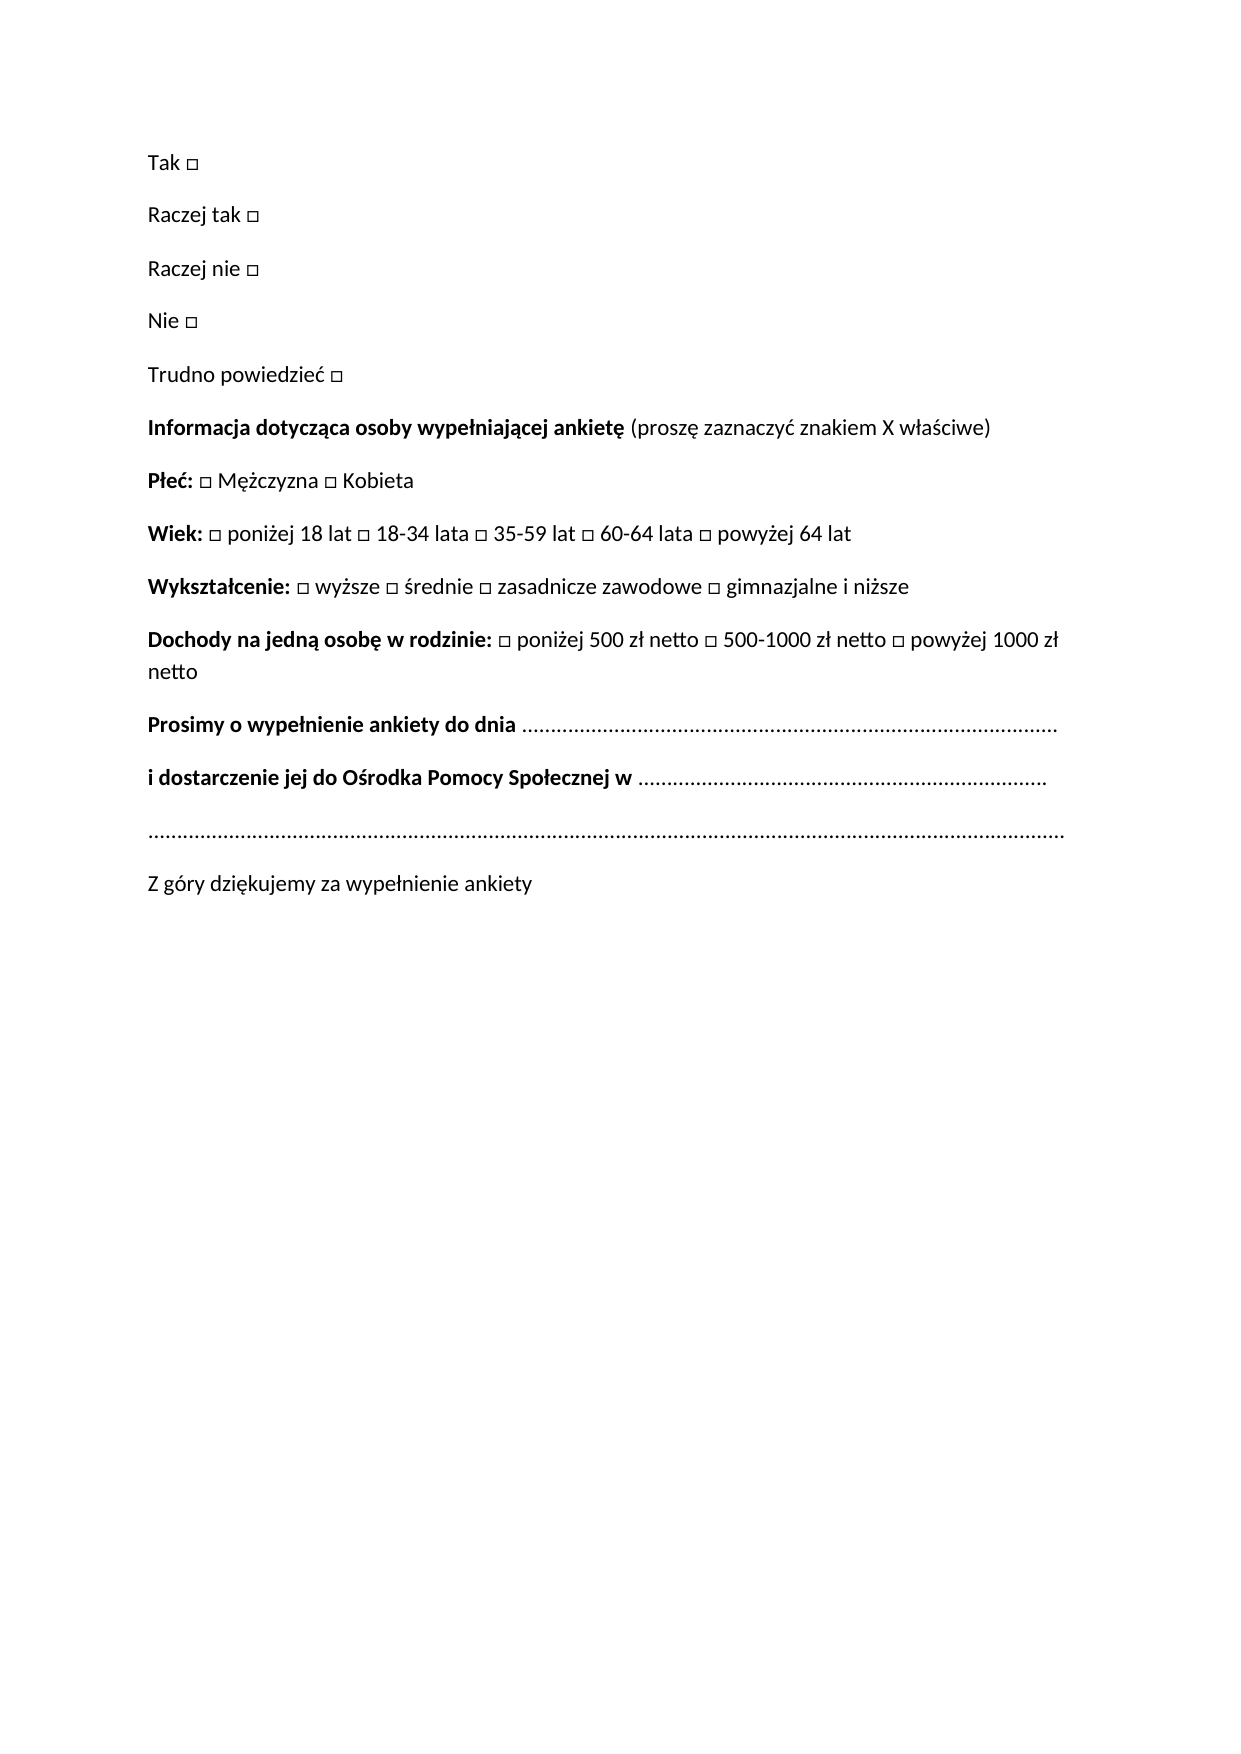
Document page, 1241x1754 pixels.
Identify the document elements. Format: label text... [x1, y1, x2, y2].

text Płeć: □ Mężczyzna □ Kobieta [148, 466, 1093, 494]
text Trudno powiedzieć □ [148, 360, 1093, 388]
text Prosimy o wypełnienie ankiety do dnia ............................................................................................. [148, 710, 1093, 738]
text Dochody na jedną osobę w rodzinie: □ poniżej 500 zł netto □ 500-1000 zł netto □ powyżej 1000 zł netto [148, 625, 1093, 685]
text i dostarczenie jej do Ośrodka Pomocy Społecznej w ....................................................................... [148, 763, 1093, 791]
text Informacja dotycząca osoby wypełniającej ankietę (proszę zaznaczyć znakiem X właściwe) [148, 413, 1093, 441]
text Tak □ [148, 148, 1093, 176]
text Raczej tak □ [148, 201, 1093, 229]
text Z góry dziękujemy za wypełnienie ankiety [148, 869, 1093, 897]
text Wiek: □ poniżej 18 lat □ 18-34 lata □ 35-59 lat □ 60-64 lata □ powyżej 64 lat [148, 519, 1093, 547]
text Nie □ [148, 307, 1093, 335]
text Wykształcenie: □ wyższe □ średnie □ zasadnicze zawodowe □ gimnazjalne i niższe [148, 572, 1093, 600]
text ............................................................................................................................................................... [148, 816, 1093, 844]
text Raczej nie □ [148, 254, 1093, 282]
